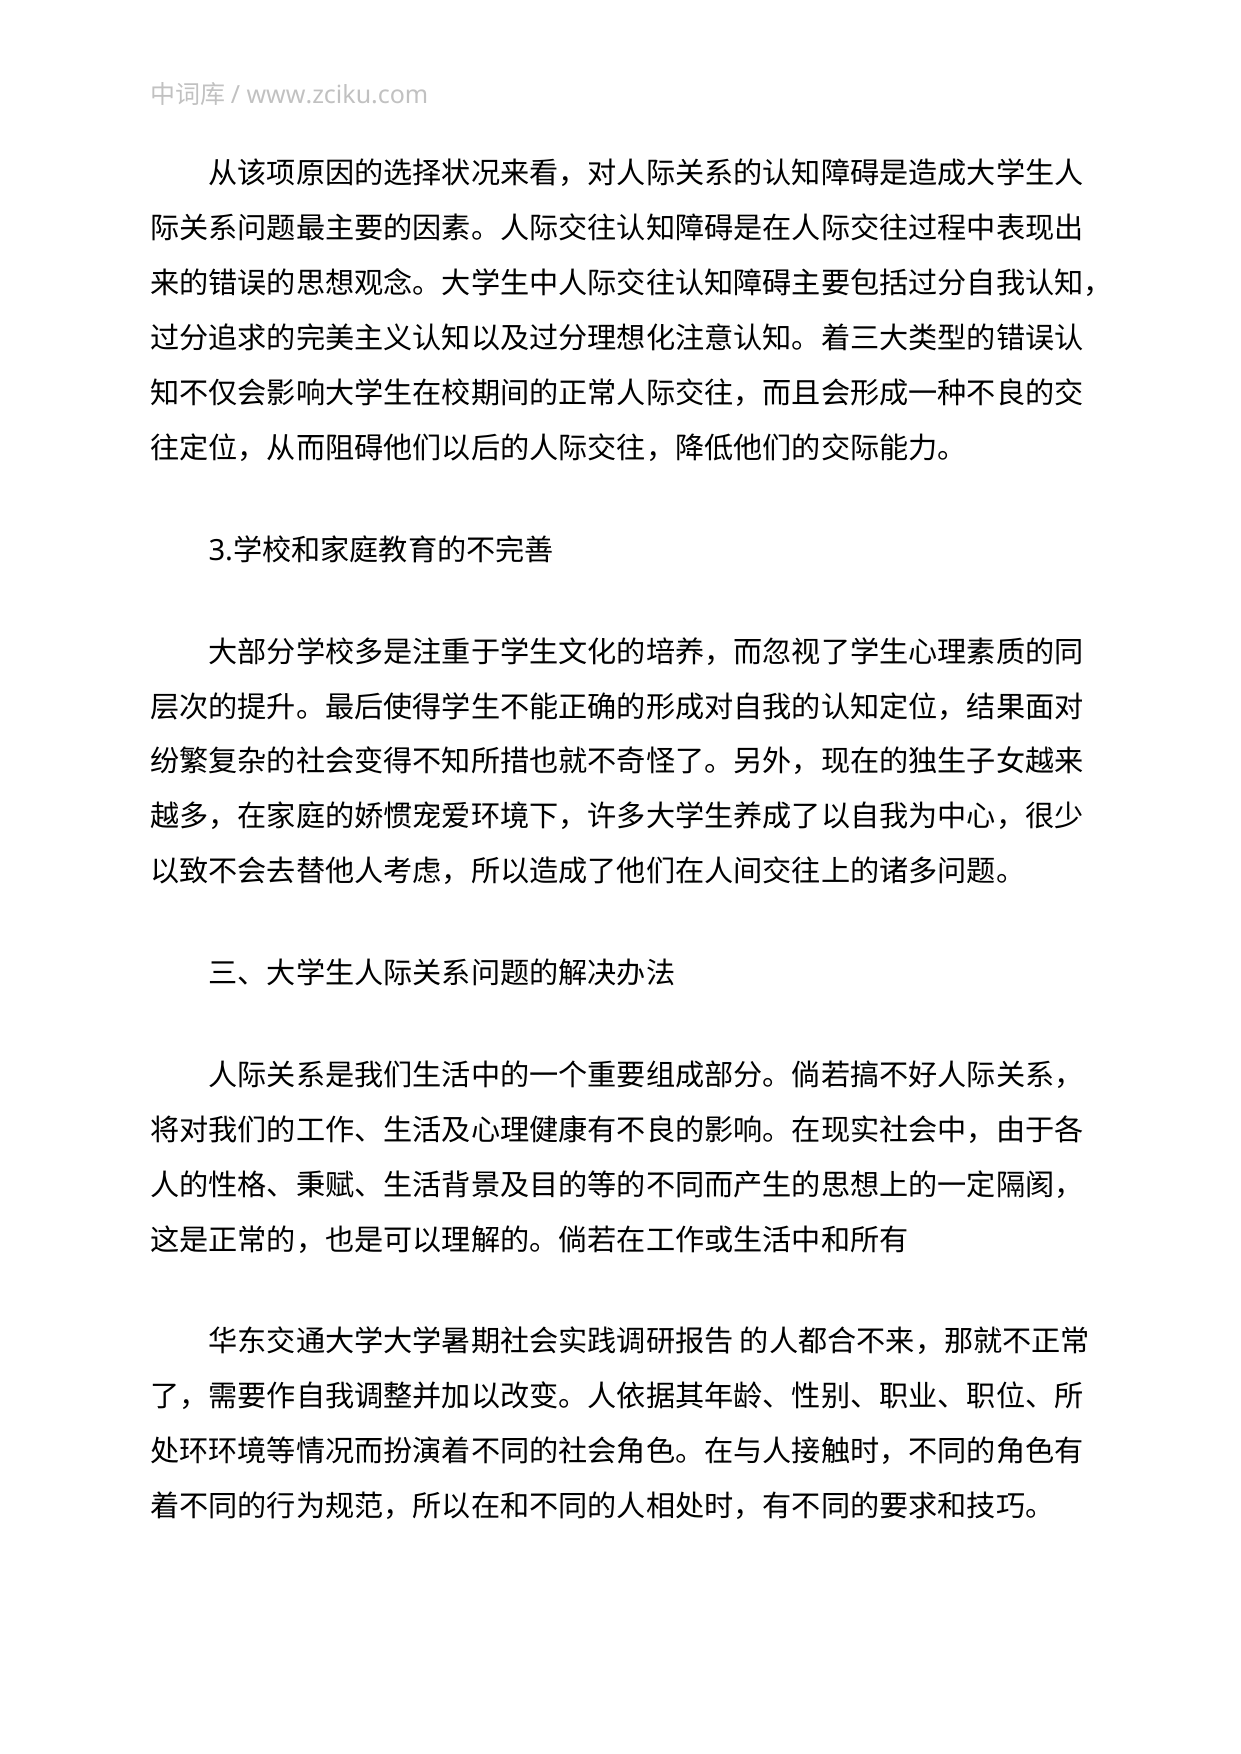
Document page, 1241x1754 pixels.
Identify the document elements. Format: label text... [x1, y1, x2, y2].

text 人际关系是我们生活中的一个重要组成部分。倘若搞不好人际关系，将对我们的工作、生活及心理健康有不良的影响。在现实社会中，由于各人的性格、秉赋、生活背景及目的等的不同而产生的思想上的一定隔阂，这是正常的，也是可以理解的。倘若在工作或生活中和所有 [150, 1051, 1090, 1258]
text 3.学校和家庭教育的不完善 [150, 526, 1090, 569]
text 大部分学校多是注重于学生文化的培养，而忽视了学生心理素质的同层次的提升。最后使得学生不能正确的形成对自我的认知定位，结果面对纷繁复杂的社会变得不知所措也就不奇怪了。另外，现在的独生子女越来越多，在家庭的娇惯宠爱环境下，许多大学生养成了以自我为中心，很少以致不会去替他人考虑，所以造成了他们在人间交往上的诸多问题。 [150, 628, 1090, 890]
text 从该项原因的选择状况来看，对人际关系的认知障碍是造成大学生人际关系问题最主要的因素。人际交往认知障碍是在人际交往过程中表现出来的错误的思想观念。大学生中人际交往认知障碍主要包括过分自我认知，过分追求的完美主义认知以及过分理想化注意认知。着三大类型的错误认知不仅会影响大学生在校期间的正常人际交往，而且会形成一种不良的交往定位，从而阻碍他们以后的人际交往，降低他们的交际能力。 [150, 150, 1090, 467]
text 三、大学生人际关系问题的解决办法 [150, 949, 1090, 992]
text 华东交通大学大学暑期社会实践调研报告 的人都合不来，那就不正常了，需要作自我调整并加以改变。人依据其年龄、性别、职业、职位、所处环环境等情况而扮演着不同的社会角色。在与人接触时，不同的角色有着不同的行为规范，所以在和不同的人相处时，有不同的要求和技巧。 [150, 1318, 1090, 1525]
